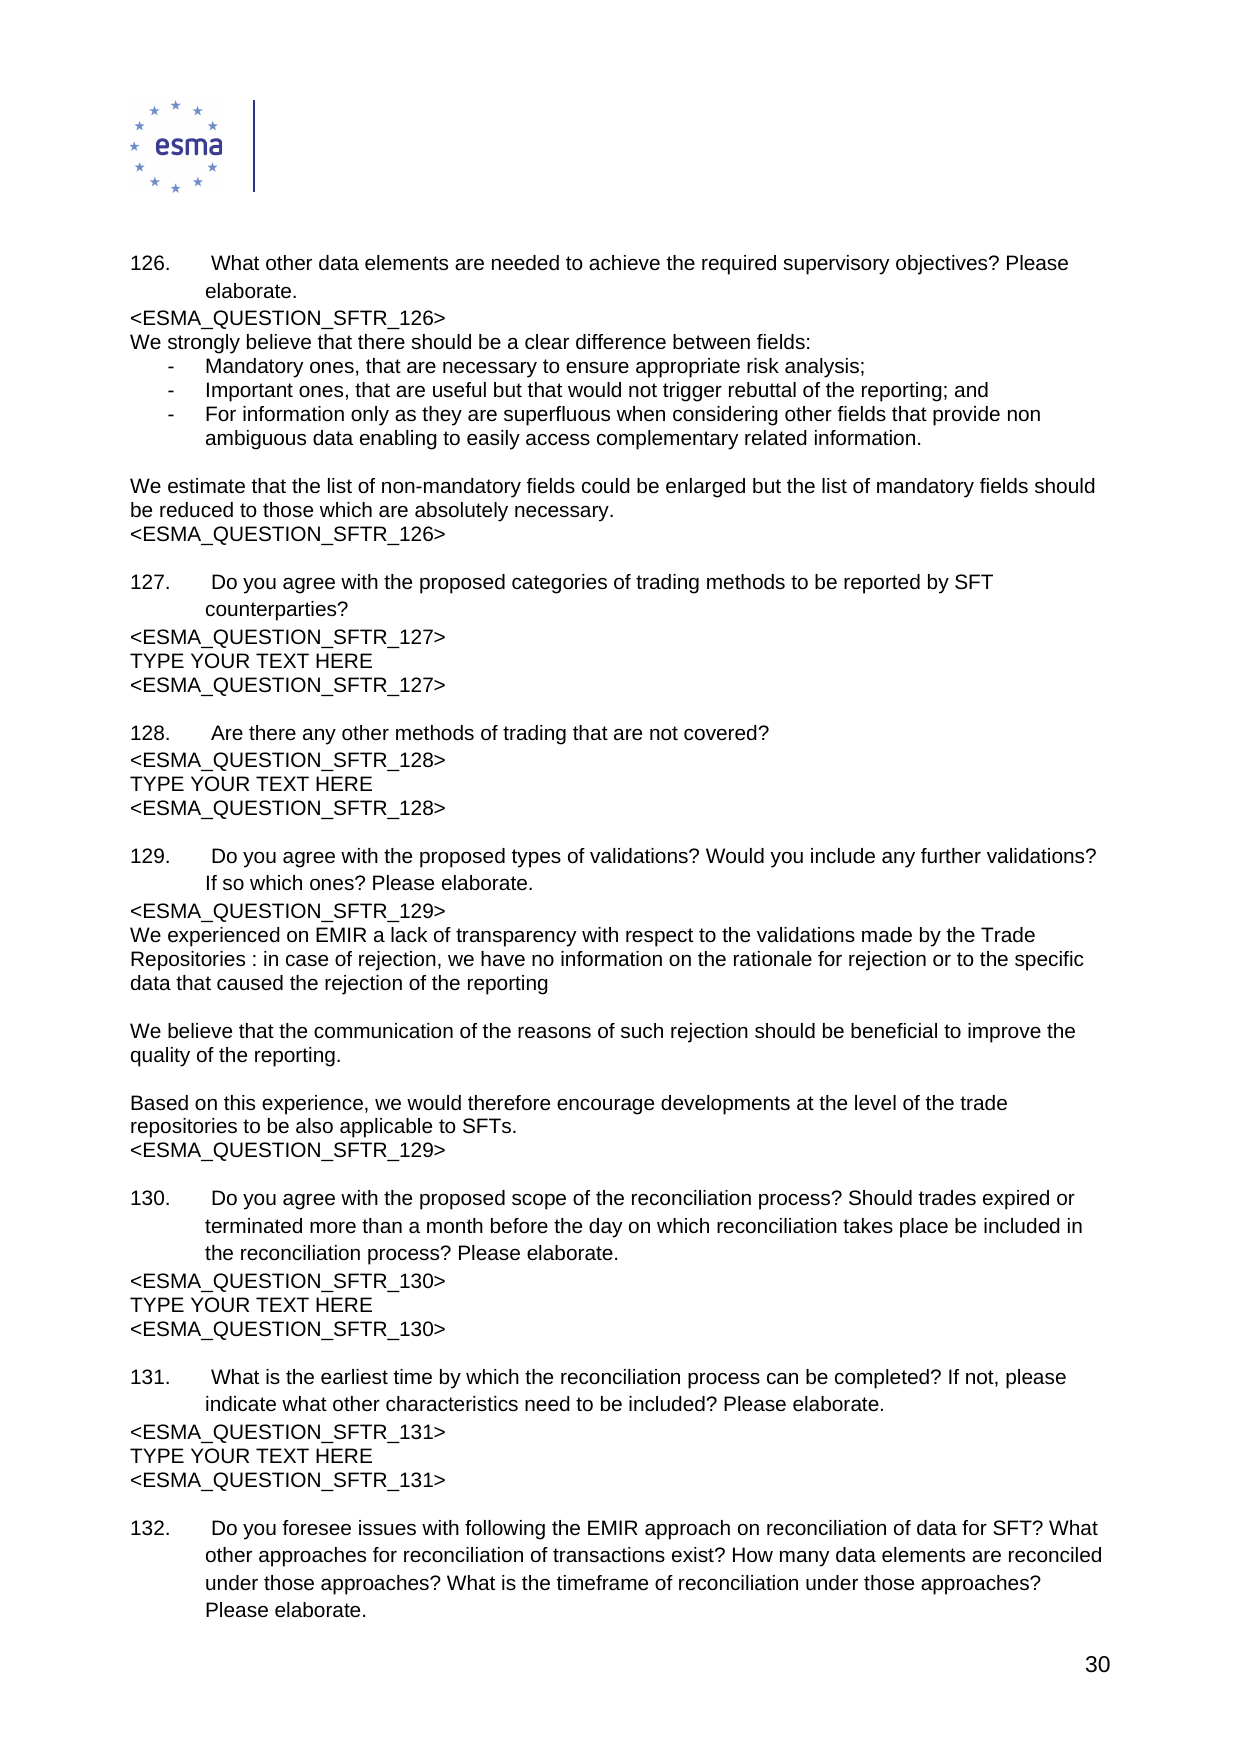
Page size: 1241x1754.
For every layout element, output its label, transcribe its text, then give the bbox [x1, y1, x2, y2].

text TYPE YOUR TEXT HERE [130, 1443, 1110, 1467]
text TYPE YOUR TEXT HERE [130, 648, 1110, 672]
text We believe that the communication of the reasons of such rejection should be beneficial to improve the quality of the reporting. [130, 1018, 1110, 1066]
text <ESMA_QUESTION_SFTR_128> [130, 796, 1110, 820]
list For information only as they are superfluous when considering other fields that provide non ambiguous data enabling to easily access complementary related information. [167, 402, 1110, 450]
list Do you foresee issues with following the EMIR approach on reconciliation of data for SFT? What other approaches for reconciliation of transactions exist? How many data elements are reconciled under those approaches? What is the timeframe of reconciliation under those approaches? Please elaborate. [130, 1515, 1110, 1622]
text We experienced on EMIR a lack of transparency with respect to the validations made by the Trade Repositories : in case of rejection, we have no information on the rationale for rejection or to the specific data that caused the rejection of the reporting [130, 923, 1110, 994]
text Based on this experience, we would therefore encourage developments at the level of the trade repositories to be also applicable to SFTs. [130, 1090, 1110, 1138]
text <ESMA_QUESTION_SFTR_126> [130, 306, 1110, 330]
text <ESMA_QUESTION_SFTR_128> [130, 748, 1110, 772]
text <ESMA_QUESTION_SFTR_127> [130, 672, 1110, 696]
text <ESMA_QUESTION_SFTR_130> [130, 1317, 1110, 1341]
text <ESMA_QUESTION_SFTR_127> [130, 624, 1110, 648]
text <ESMA_QUESTION_SFTR_131> [130, 1467, 1110, 1491]
text <ESMA_QUESTION_SFTR_130> [130, 1269, 1110, 1293]
text <ESMA_QUESTION_SFTR_131> [130, 1419, 1110, 1443]
text <ESMA_QUESTION_SFTR_129> [130, 899, 1110, 923]
text We estimate that the list of non-mandatory fields could be enlarged but the list of mandatory fields should be reduced to those which are absolutely necessary. [130, 474, 1110, 522]
list Do you agree with the proposed scope of the reconciliation process? Should trades expired or terminated more than a month before the day on which reconciliation takes place be included in the reconciliation process? Please elaborate. [130, 1186, 1110, 1265]
picture [129, 100, 223, 193]
list Do you agree with the proposed categories of trading methods to be reported by SFT counterparties? [130, 569, 1110, 621]
text <ESMA_QUESTION_SFTR_126> [130, 522, 1110, 546]
text <ESMA_QUESTION_SFTR_129> [130, 1138, 1110, 1162]
text We strongly believe that there should be a clear difference between fields: [130, 330, 1110, 354]
list Important ones, that are useful but that would not trigger rebuttal of the reporting; and [167, 378, 1110, 402]
list What is the earliest time by which the reconciliation process can be completed? If not, please indicate what other characteristics need to be included? Please elaborate. [130, 1364, 1110, 1416]
text TYPE YOUR TEXT HERE [130, 1293, 1110, 1317]
list What other data elements are needed to achieve the required supervisory objectives? Please elaborate. [130, 251, 1110, 302]
list Do you agree with the proposed types of validations? Would you include any further validations? If so which ones? Please elaborate. [130, 844, 1110, 895]
text TYPE YOUR TEXT HERE [130, 772, 1110, 796]
list Are there any other methods of trading that are not covered? [130, 720, 1110, 744]
list Mandatory ones, that are necessary to ensure appropriate risk analysis; [167, 354, 1110, 378]
